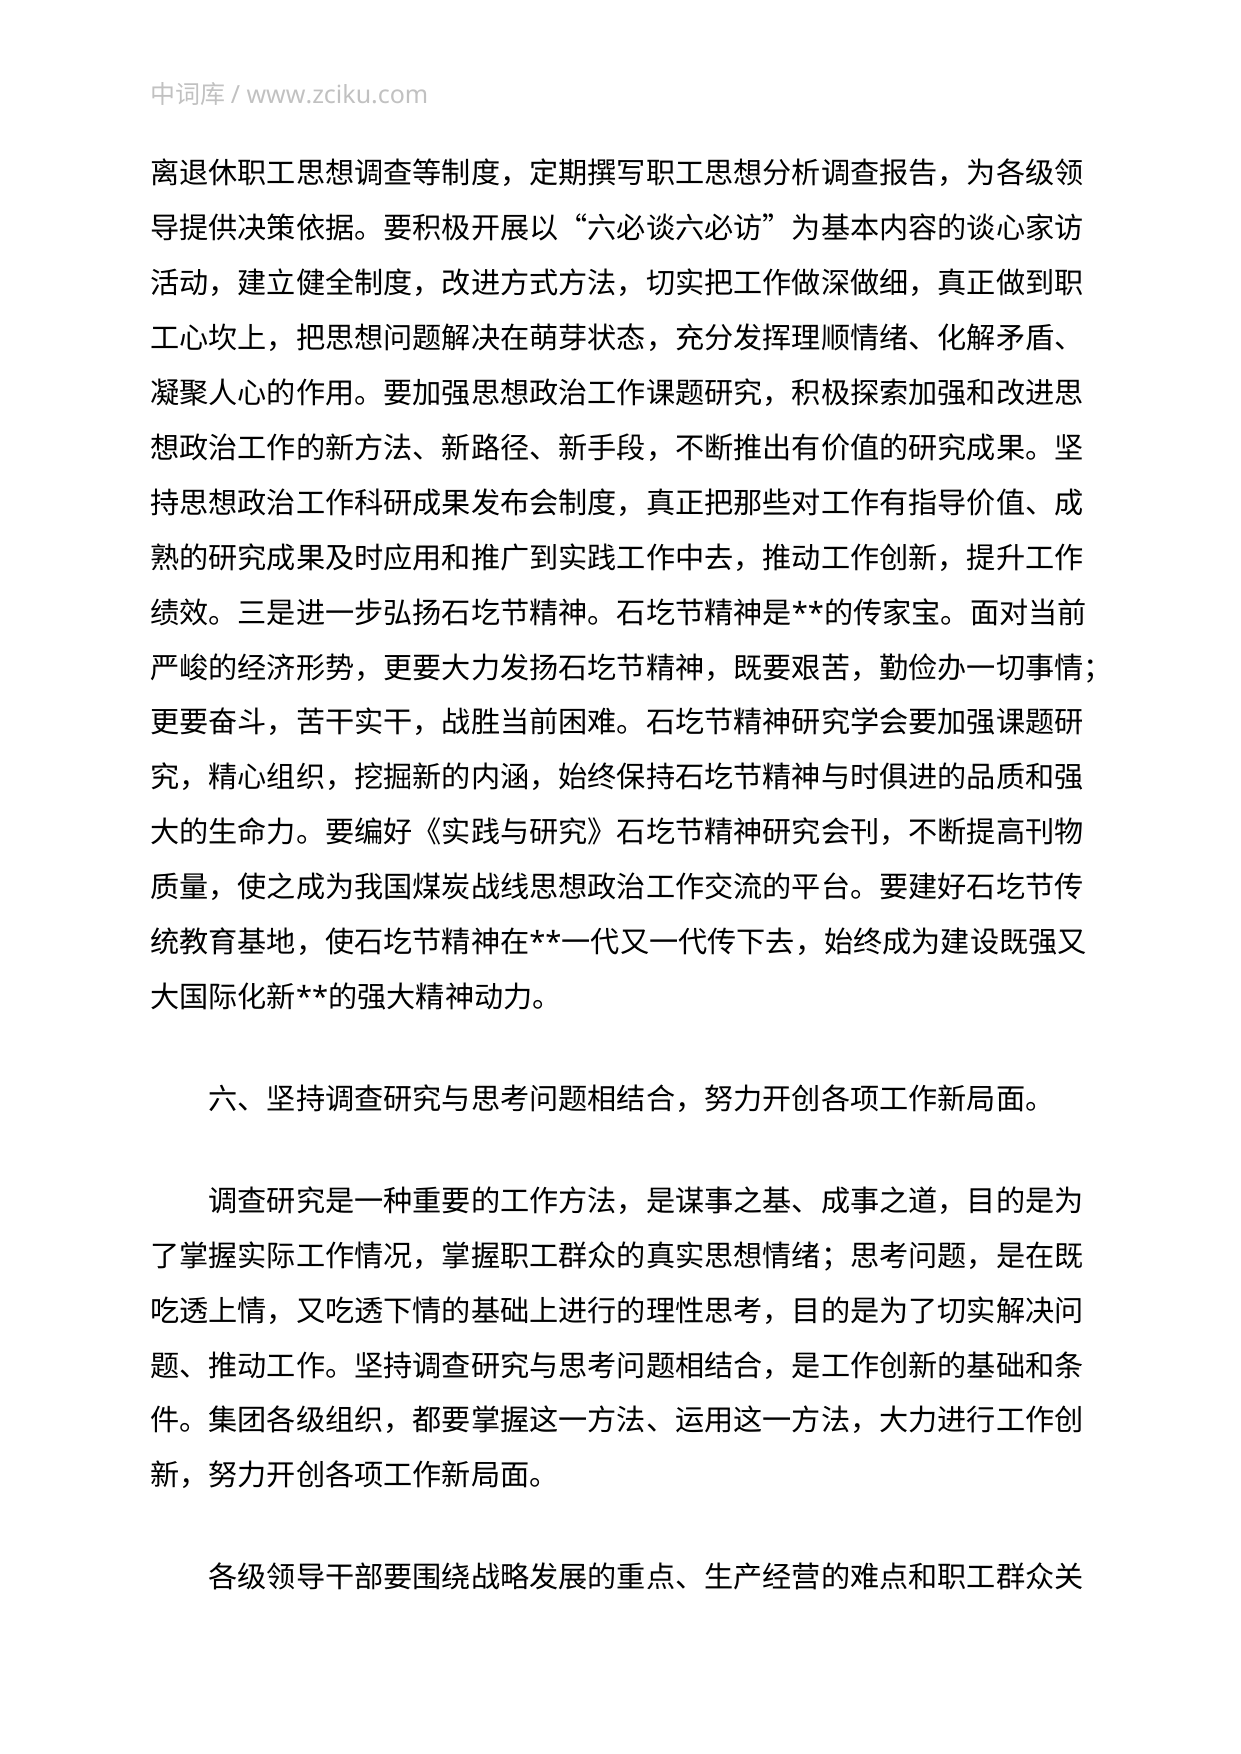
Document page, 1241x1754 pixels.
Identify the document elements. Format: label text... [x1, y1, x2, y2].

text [150, 150, 1090, 1016]
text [150, 1554, 1090, 1596]
text 六、坚持调查研究与思考问题相结合，努力开创各项工作新局面。 [150, 1076, 1090, 1118]
text 调查研究是一种重要的工作方法，是谋事之基、成事之道，目的是为了掌握实际工作情况，掌握职工群众的真实思想情绪；思考问题，是在既吃透上情，又吃透下情的基础上进行的理性思考，目的是为了切实解决问题、推动工作。坚持调查研究与思考问题相结合，是工作创新的基础和条件。集团各级组织，都要掌握这一方法、运用这一方法，大力进行工作创新，努力开创各项工作新局面。 [150, 1177, 1090, 1494]
